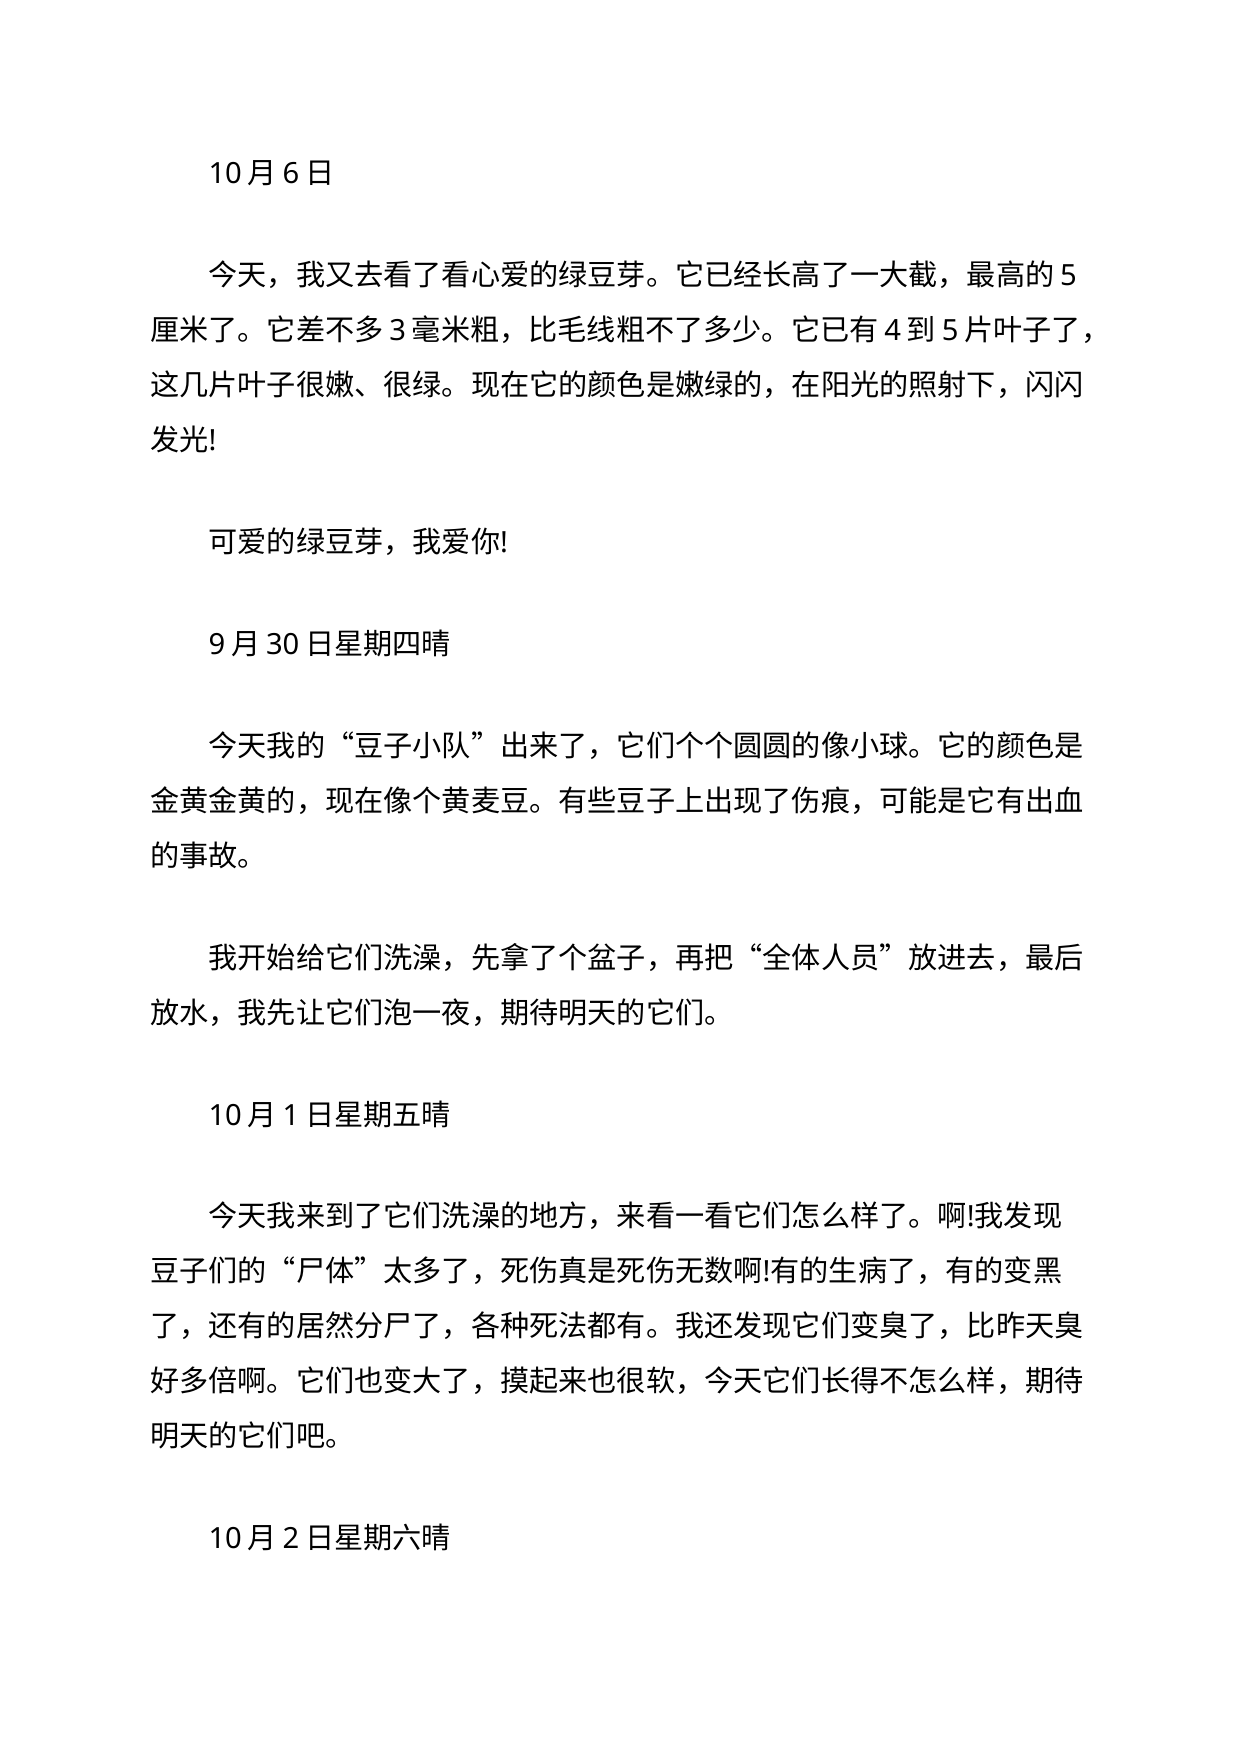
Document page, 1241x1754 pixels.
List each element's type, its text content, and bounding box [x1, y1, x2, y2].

text 10月6日 [150, 150, 1090, 192]
text 今天我的“豆子小队”出来了，它们个个圆圆的像小球。它的颜色是金黄金黄的，现在像个黄麦豆。有些豆子上出现了伤痕，可能是它有出血的事故。 [150, 723, 1090, 875]
text 可爱的绿豆芽，我爱你! [150, 519, 1090, 561]
text 10月1日星期五晴 [150, 1091, 1090, 1133]
text 今天，我又去看了看心爱的绿豆芽。它已经长高了一大截，最高的5厘米了。它差不多3毫米粗，比毛线粗不了多少。它已有4到5片叶子了，这几片叶子很嫩、很绿。现在它的颜色是嫩绿的，在阳光的照射下，闪闪发光! [150, 252, 1090, 459]
text 10月2日星期六晴 [150, 1514, 1090, 1557]
text 9月30日星期四晴 [150, 621, 1090, 663]
text 今天我来到了它们洗澡的地方，来看一看它们怎么样了。啊!我发现豆子们的“尸体”太多了，死伤真是死伤无数啊!有的生病了，有的变黑了，还有的居然分尸了，各种死法都有。我还发现它们变臭了，比昨天臭好多倍啊。它们也变大了，摸起来也很软，今天它们长得不怎么样，期待明天的它们吧。 [150, 1193, 1090, 1455]
text 我开始给它们洗澡，先拿了个盆子，再把“全体人员”放进去，最后放水，我先让它们泡一夜，期待明天的它们。 [150, 934, 1090, 1032]
